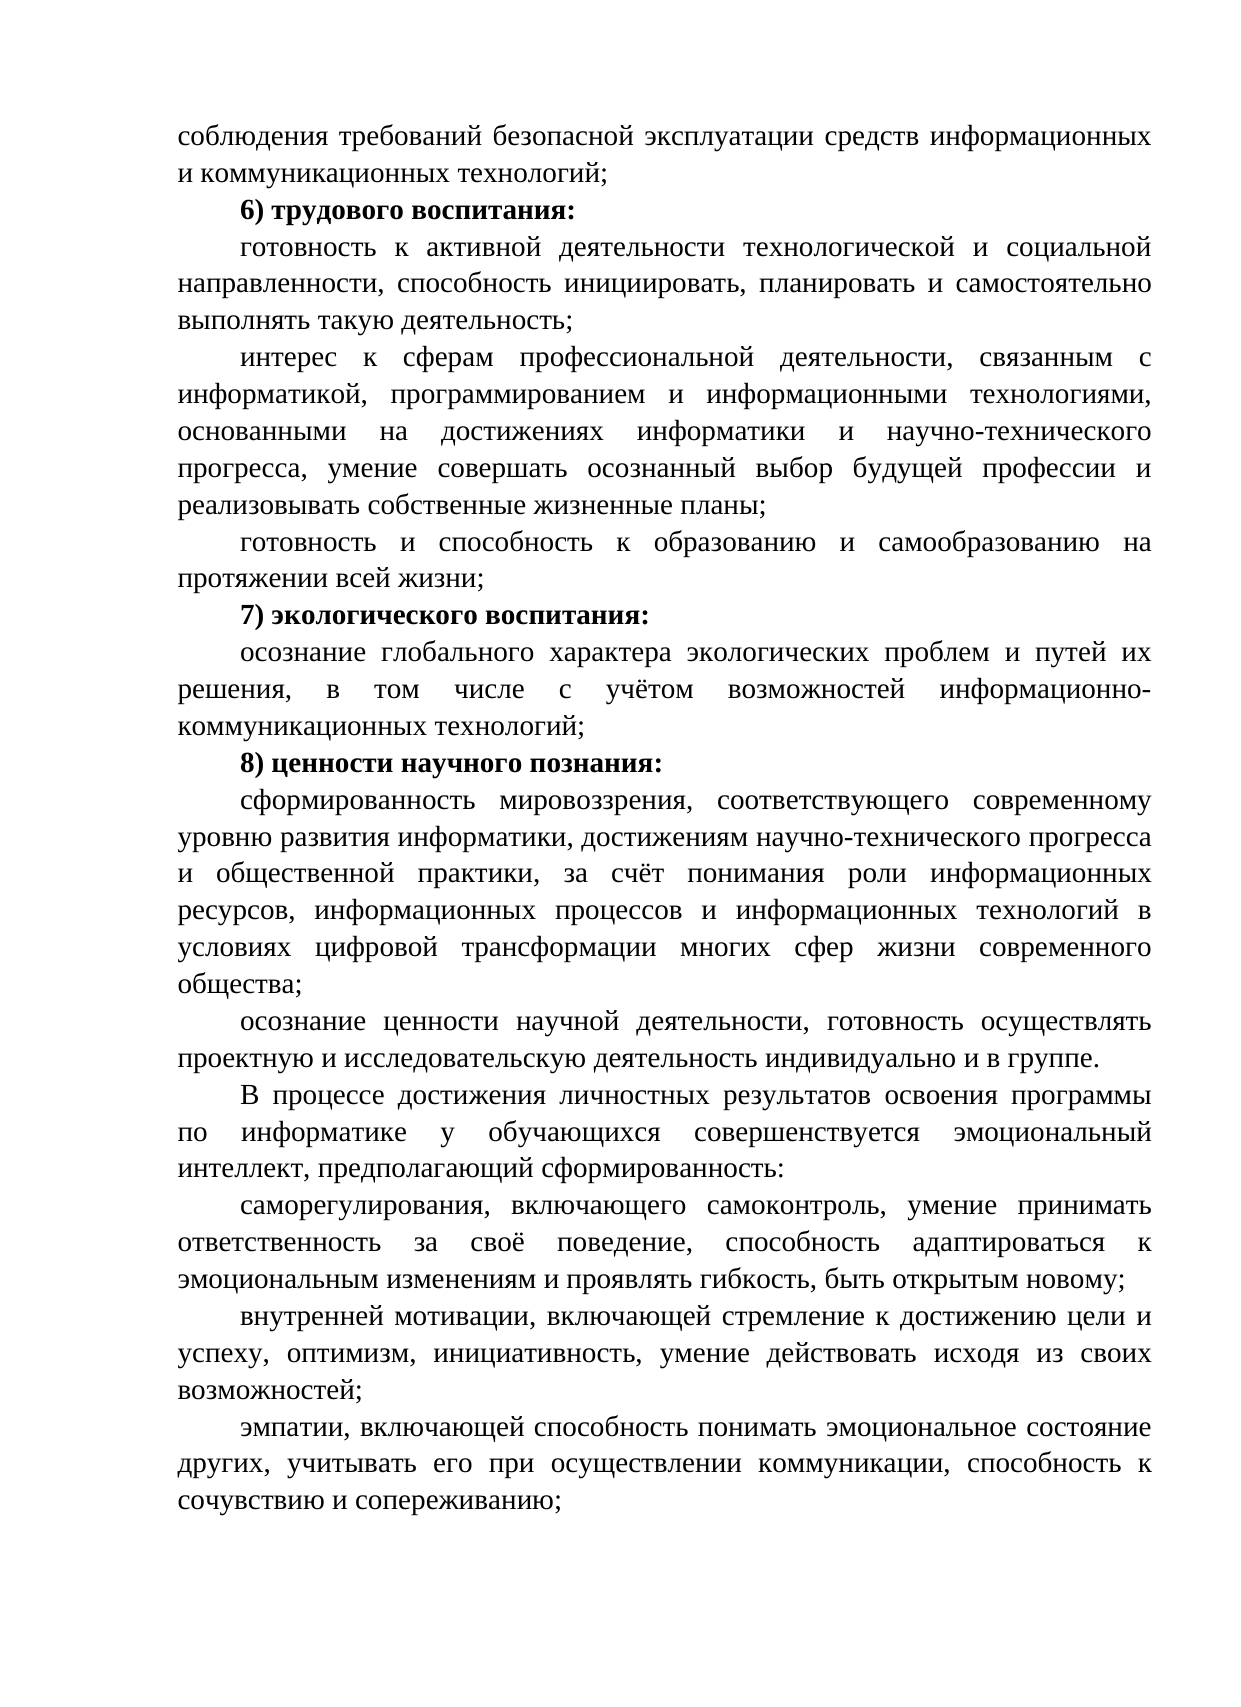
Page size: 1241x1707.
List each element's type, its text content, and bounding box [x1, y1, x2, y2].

text интерес к сферам профессиональной деятельности, связанным с информатикой, программированием и информационными технологиями, основанными на достижениях информатики и научно-технического прогресса, умение совершать осознанный выбор будущей профессии и реализовывать собственные жизненные планы; [177, 339, 1152, 520]
text внутренней мотивации, включающей стремление к достижению цели и успеху, оптимизм, инициативность, умение действовать исходя из своих возможностей; [177, 1298, 1152, 1405]
text 8) ценности научного познания: [177, 745, 1152, 778]
text готовность к активной деятельности технологической и социальной направленности, способность инициировать, планировать и самостоятельно выполнять такую деятельность; [177, 229, 1152, 336]
text осознание глобального характера экологических проблем и путей их решения, в том числе с учётом возможностей информационно-коммуникационных технологий; [177, 634, 1152, 742]
text сформированность мировоззрения, соответствующего современному уровню развития информатики, достижениям научно-технического прогресса и общественной практики, за счёт понимания роли информационных ресурсов, информационных процессов и информационных технологий в условиях цифровой трансформации многих сфер жизни современного общества; [177, 782, 1152, 1000]
text 7) экологического воспитания: [177, 597, 1152, 631]
text саморегулирования, включающего самоконтроль, умение принимать ответственность за своё поведение, способность адаптироваться к эмоциональным изменениям и проявлять гибкость, быть открытым новому; [177, 1187, 1152, 1295]
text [177, 118, 1152, 188]
text эмпатии, включающей способность понимать эмоциональное состояние других, учитывать его при осуществлении коммуникации, способность к сочувствию и сопереживанию; [177, 1409, 1152, 1516]
text 6) трудового воспитания: [177, 192, 1152, 225]
text осознание ценности научной деятельности, готовность осуществлять проектную и исследовательскую деятельность индивидуально и в группе. [177, 1003, 1152, 1073]
text готовность и способность к образованию и самообразованию на протяжении всей жизни; [177, 524, 1152, 594]
text В процессе достижения личностных результатов освоения программы по информатике у обучающихся совершенствуется эмоциональный интеллект, предполагающий сформированность: [177, 1077, 1152, 1184]
